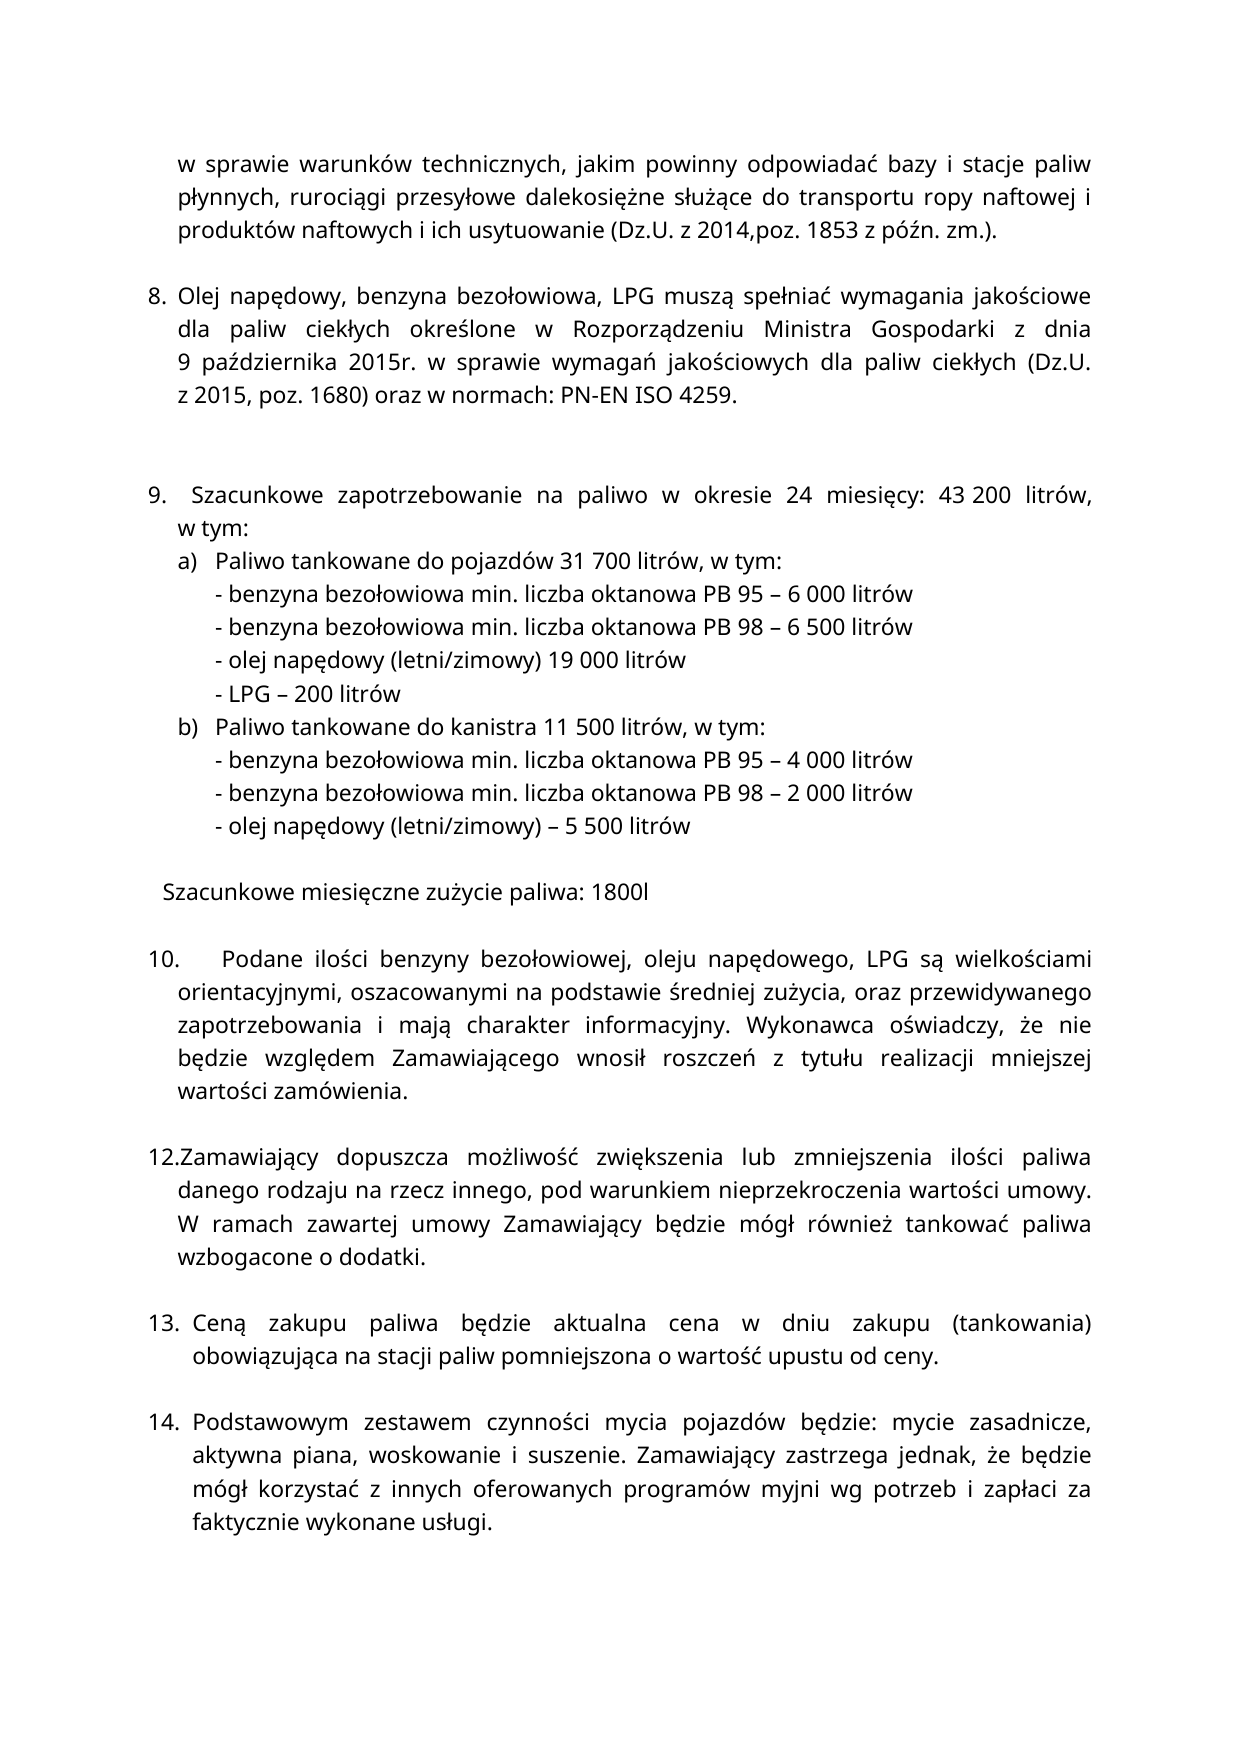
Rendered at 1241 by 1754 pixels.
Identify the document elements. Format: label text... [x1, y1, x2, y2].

list 12.Zamawiający dopuszcza możliwość zwiększenia lub zmniejszenia ilości paliwa danego rodzaju na rzecz innego, pod warunkiem nieprzekroczenia wartości umowy. W ramach zawartej umowy Zamawiający będzie mógł również tankować paliwa wzbogacone o dodatki. [148, 1141, 1093, 1272]
list - olej napędowy (letni/zimowy) – 5 500 litrów [215, 810, 1093, 841]
list - olej napędowy (letni/zimowy) 19 000 litrów [215, 644, 1093, 676]
list Szacunkowe miesięczne zużycie paliwa: 1800l [162, 876, 1093, 908]
list Szacunkowe zapotrzebowanie na paliwo w okresie 24 miesięcy: 43 200 litrów, w tym: [148, 479, 1093, 543]
list Paliwo tankowane do kanistra 11 500 litrów, w tym: [177, 711, 1093, 742]
list Olej napędowy, benzyna bezołowiowa, LPG muszą spełniać wymagania jakościowe dla paliw ciekłych określone w Rozporządzeniu Ministra Gospodarki z dnia 9 października 2015r. w sprawie wymagań jakościowych dla paliw ciekłych (Dz.U. z 2015, poz. 1680) oraz w normach: PN-EN ISO 4259. [148, 280, 1093, 411]
list - LPG – 200 litrów [215, 678, 1093, 709]
list Podane ilości benzyny bezołowiowej, oleju napędowego, LPG są wielkościami orientacyjnymi, oszacowanymi na podstawie średniej zużycia, oraz przewidywanego zapotrzebowania i mają charakter informacyjny. Wykonawca oświadczy, że nie będzie względem Zamawiającego wnosił roszczeń z tytułu realizacji mniejszej wartości zamówienia. [148, 943, 1093, 1106]
list Paliwo tankowane do pojazdów 31 700 litrów, w tym: [177, 545, 1093, 576]
list - benzyna bezołowiowa min. liczba oktanowa PB 95 – 4 000 litrów [215, 744, 1093, 775]
list Ceną zakupu paliwa będzie aktualna cena w dniu zakupu (tankowania) obowiązująca na stacji paliw pomniejszona o wartość upustu od ceny. [148, 1307, 1093, 1371]
list - benzyna bezołowiowa min. liczba oktanowa PB 98 – 2 000 litrów [215, 777, 1093, 808]
list Podstawowym zestawem czynności mycia pojazdów będzie: mycie zasadnicze, aktywna piana, woskowanie i suszenie. Zamawiający zastrzega jednak, że będzie mógł korzystać z innych oferowanych programów myjni wg potrzeb i zapłaci za faktycznie wykonane usługi. [148, 1406, 1093, 1537]
list - benzyna bezołowiowa min. liczba oktanowa PB 95 – 6 000 litrów [215, 578, 1093, 609]
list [148, 148, 1093, 245]
list - benzyna bezołowiowa min. liczba oktanowa PB 98 – 6 500 litrów [215, 611, 1093, 643]
